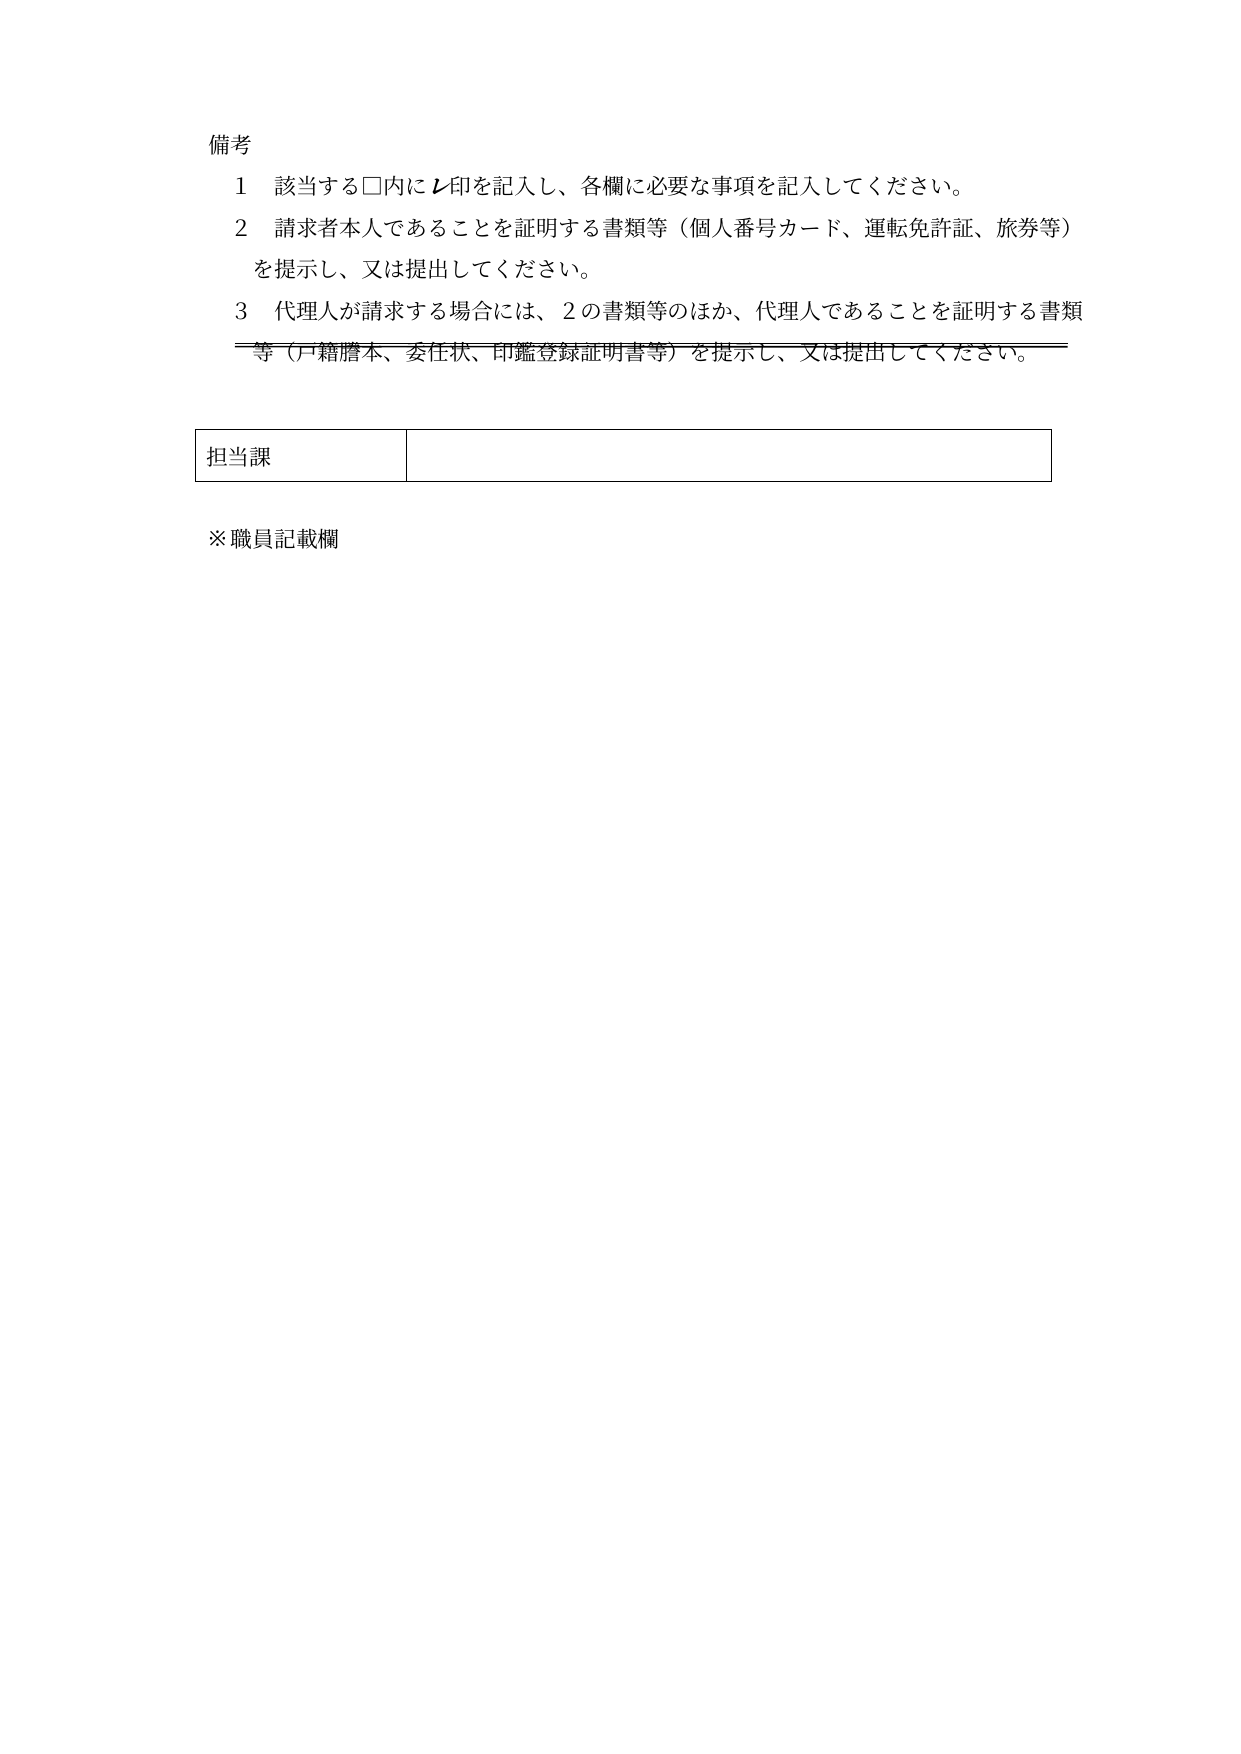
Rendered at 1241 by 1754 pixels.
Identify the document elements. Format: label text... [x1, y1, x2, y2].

table_header [407, 430, 1051, 481]
text ３ 代理人が請求する場合には、２の書類等のほか、代理人であることを証明する書類等（戸籍謄本、委任状、印鑑登録証明書等）を提示し、又は提出してください。 [230, 289, 1083, 372]
text ※職員記載欄 [186, 393, 1083, 559]
text 備考 [208, 123, 1083, 164]
table_header 担当課 [196, 430, 406, 481]
text １ 該当する□内にレ印を記入し、各欄に必要な事項を記入してください。 [230, 164, 1083, 206]
text ２ 請求者本人であることを証明する書類等（個人番号カード、運転免許証、旅券等）を提示し、又は提出してください。 [230, 206, 1083, 289]
